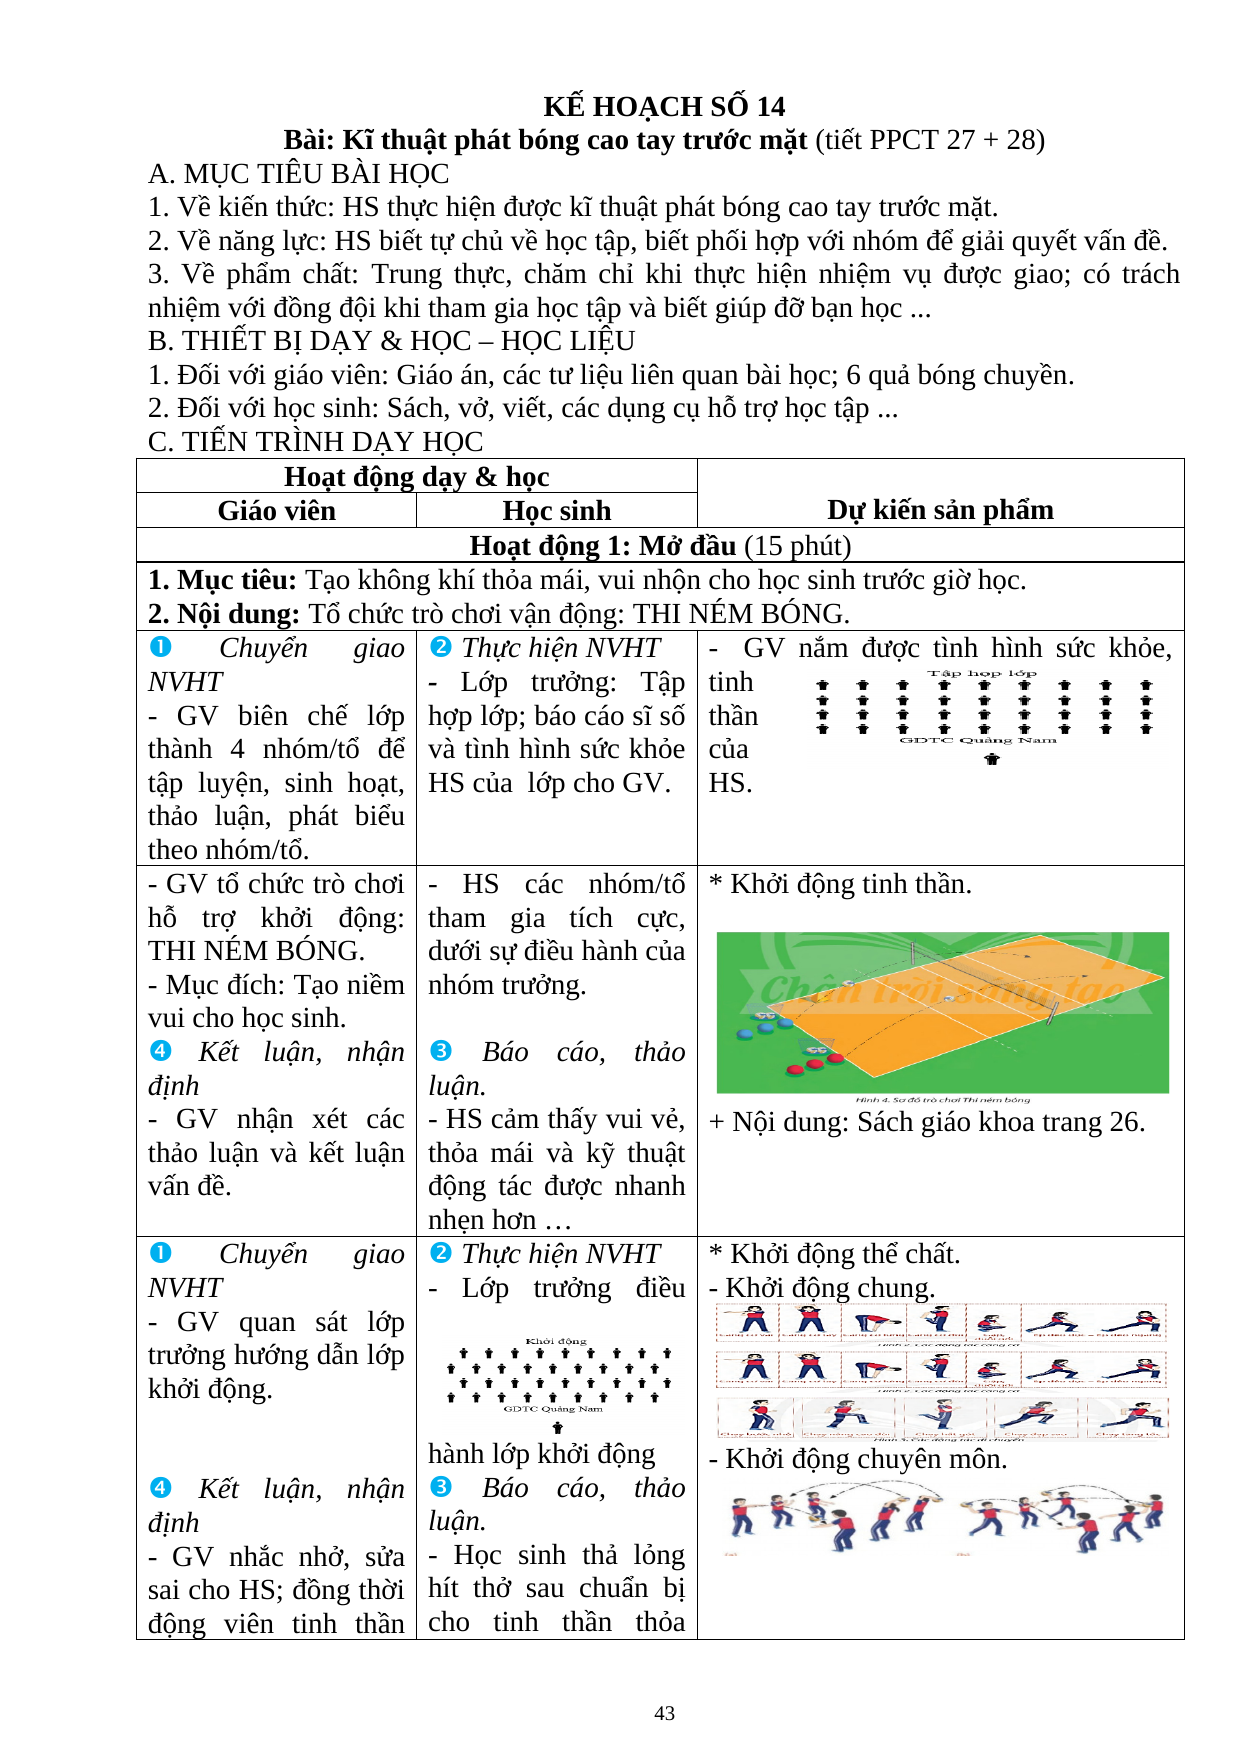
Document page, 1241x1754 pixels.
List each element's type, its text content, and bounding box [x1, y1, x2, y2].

picture [716, 932, 1170, 1104]
table_header Hoạt động dạy & học [137, 459, 697, 492]
text C. TIẾN TRÌNH DẠY HỌC [148, 424, 1181, 458]
picture [716, 1397, 1170, 1442]
text 1. Đối với giáo viên: Giáo án, các tư liệu liên quan bài học; 6 quả bóng chuyền. [148, 357, 1181, 391]
picture [716, 1351, 1169, 1393]
text 2. Đối với học sinh: Sách, vở, viết, các dụng cụ hỗ trợ học tập ... [148, 391, 1181, 424]
table_cell Chuyển giao NVHT - GV biên chế lớp thành 4 nhóm/tổ để tập luyện, sinh hoạt, thảo luận, phát biểu theo nhóm/tổ. [137, 631, 416, 865]
table_cell - HS các nhóm/tổ tham gia tích cực, dưới sự điều hành của nhóm trưởng. Báo cáo, thảo luận. - HS cảm thấy vui vẻ, thỏa mái và kỹ thuật động tác được nhanh nhẹn hơn … [417, 866, 697, 1236]
text 2. Về năng lực: HS biết tự chủ về học tập, biết phối hợp với nhóm để giải quyết vấn đề. [148, 223, 1181, 256]
text B. THIẾT BỊ DẠY & HỌC – HỌC LIỆU [148, 323, 1181, 357]
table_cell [137, 1237, 416, 1639]
text 1. Về kiến thức: HS thực hiện được kĩ thuật phát bóng cao tay trước mặt. [148, 189, 1181, 223]
table_cell - GV nắm được tình hình sức khỏe, tinh thần của HS. [698, 631, 1184, 865]
table_cell Giáo viên [137, 493, 416, 527]
table_cell Hoạt động 1: Mở đầu (15 phút) [137, 528, 1184, 561]
text Bài: Kĩ thuật phát bóng cao tay trước mặt (tiết PPCT 27 + 28) [148, 122, 1181, 156]
picture [716, 1303, 1169, 1347]
picture [807, 668, 1170, 769]
table_cell 1. Mục tiêu: Tạo không khí thỏa mái, vui nhộn cho học sinh trước giờ học. 2. Nội dung: Tổ chức trò chơi vận động: THI NÉM BÓNG. [137, 563, 1184, 629]
table_cell Thực hiện NVHT - Lớp trưởng: Tập hợp lớp; báo cáo sĩ số và tình hình sức khỏe HS của lớp cho GV. [417, 631, 697, 865]
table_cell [417, 1237, 697, 1639]
text 3. Về phẩm chất: Trung thực, chăm chỉ khi thực hiện nhiệm vụ được giao; có trách nhiệm với đồng đội khi tham gia học tập và biết giúp đỡ bạn học ... [148, 256, 1181, 323]
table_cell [698, 1237, 1184, 1639]
text KẾ HOẠCH SỐ 14 [148, 89, 1181, 122]
picture [721, 1478, 1170, 1556]
picture [441, 1334, 685, 1437]
table_header Dự kiến sản phẩm [698, 459, 1184, 527]
text A. MỤC TIÊU BÀI HỌC [148, 156, 1181, 189]
table_cell * Khởi động tinh thần. + Nội dung: Sách giáo khoa trang 26. [698, 866, 1184, 1236]
table_cell Học sinh [417, 493, 697, 527]
table_cell - GV tổ chức trò chơi hỗ trợ khởi động: THI NÉM BÓNG. - Mục đích: Tạo niềm vui cho học sinh. Kết luận, nhận định - GV nhận xét các thảo luận và kết luận vấn đề. [137, 866, 416, 1236]
